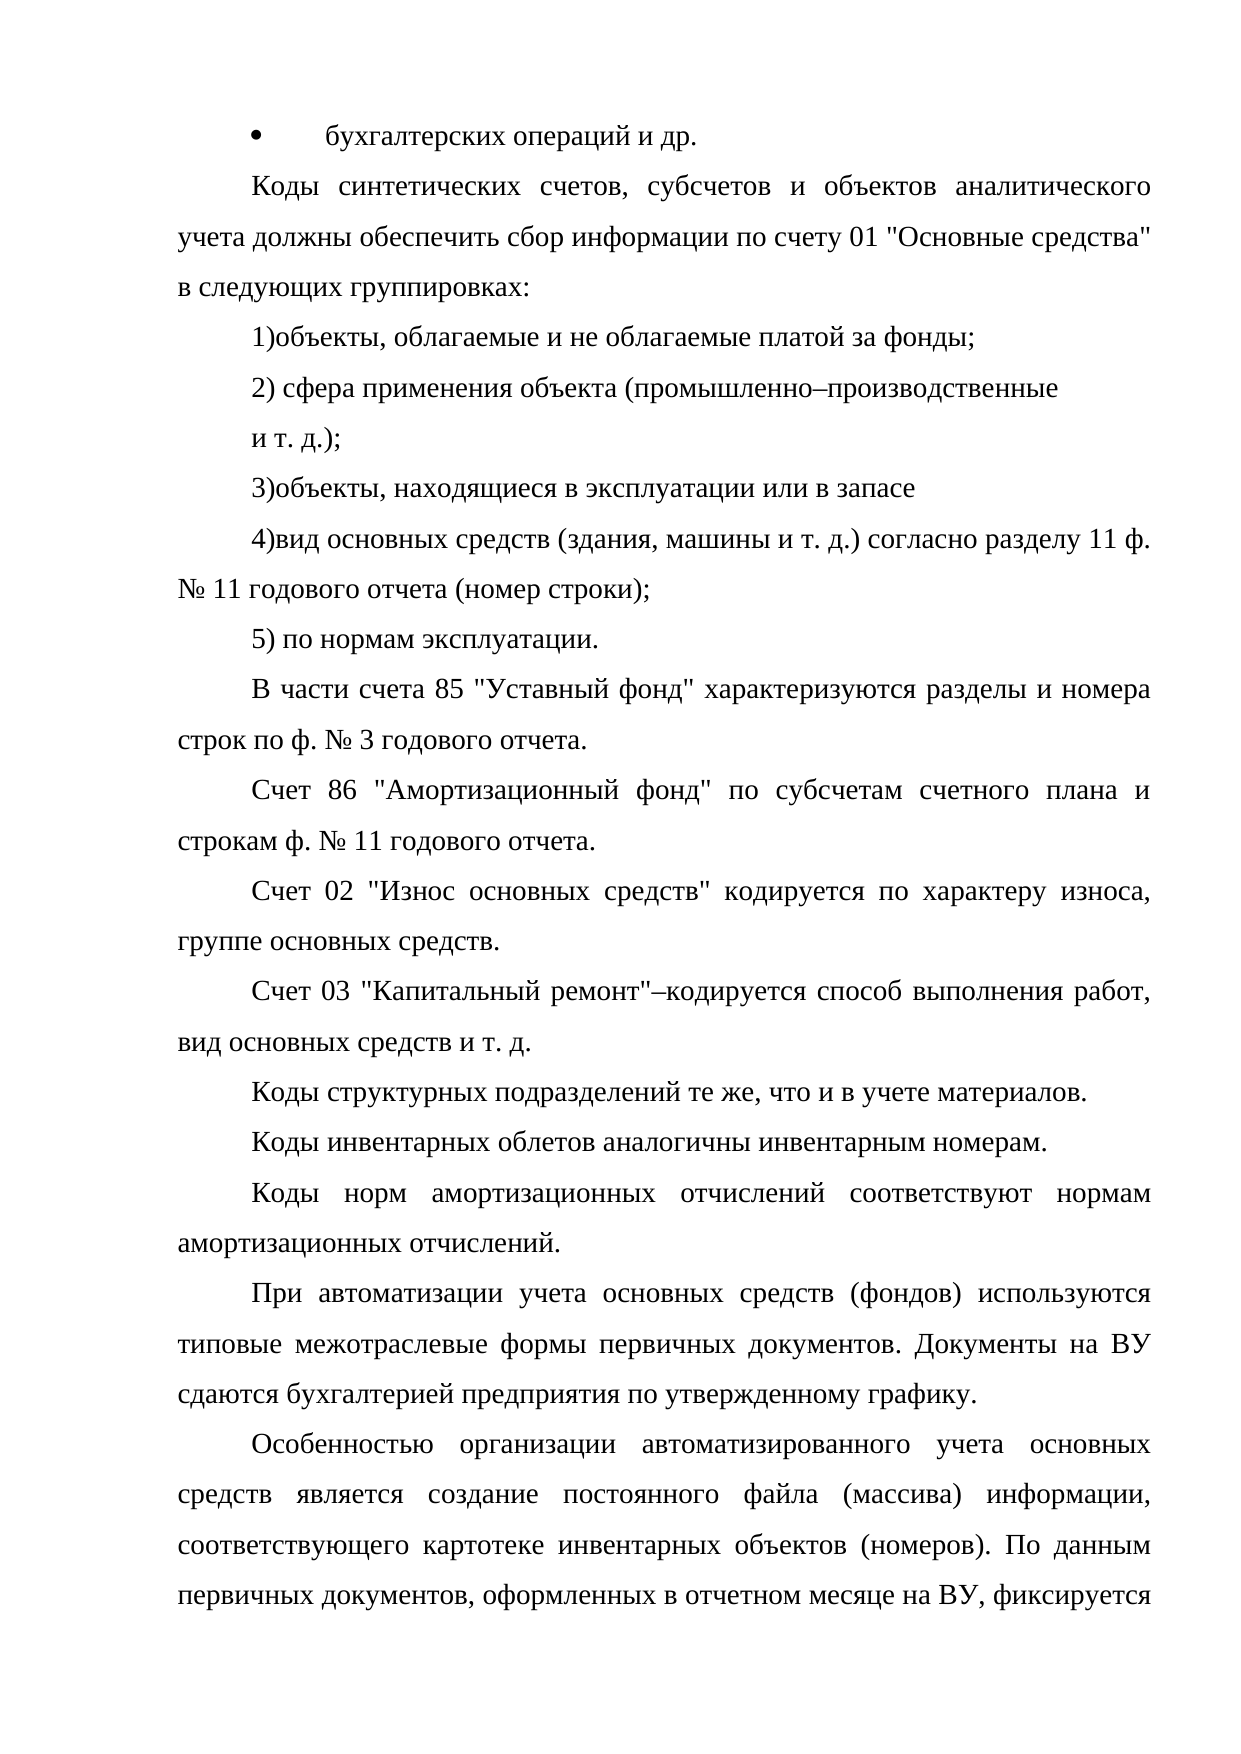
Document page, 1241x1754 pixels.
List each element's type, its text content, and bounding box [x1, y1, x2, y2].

list бухгалтерских операций и др. [177, 118, 1152, 152]
text Коды инвентарных облетов аналогичны инвентарным номерам. [177, 1124, 1152, 1158]
text 5) по нормам эксплуатации. [177, 621, 1152, 655]
text В части счета 85 "Уставный фонд" характеризуются разделы и номера строк по ф. № 3 годового отчета. [177, 672, 1152, 756]
text Коды синтетических счетов, субсчетов и объектов аналитического учета должны обеспечить сбор информации по счету 01 "Основные средства" в следующих группировках: [177, 168, 1152, 303]
text Коды норм амортизационных отчислений соответствуют нормам амортизационных отчислений. [177, 1175, 1152, 1259]
text Коды структурных подразделений те же, что и в учете материалов. [177, 1074, 1152, 1108]
text 4)вид основных средств (здания, машины и т. д.) согласно разделу 11 ф. № 11 годового отчета (номер строки); [177, 521, 1152, 604]
text Счет 02 "Износ основных средств" кодируется по характеру износа, группе основных средств. [177, 873, 1152, 957]
text 3)объекты, находящиеся в эксплуатации или в запасе [177, 470, 1152, 504]
text Счет 03 "Капитальный ремонт"–кодируется способ выполнения работ, вид основных средств и т. д. [177, 973, 1152, 1057]
text 1)объекты, облагаемые и не облагаемые платой за фонды; [177, 319, 1152, 353]
text При автоматизации учета основных средств (фондов) используются типовые межотраслевые формы первичных документов. Документы на ВУ сдаются бухгалтерией предприятия по утвержденному графику. [177, 1275, 1152, 1409]
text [177, 1426, 1152, 1611]
text 2) сфера применения объекта (промышленно–производственные [177, 370, 1152, 403]
text и т. д.); [177, 420, 1152, 454]
text Счет 86 "Амортизационный фонд" по субсчетам счетного плана и строкам ф. № 11 годового отчета. [177, 772, 1152, 856]
